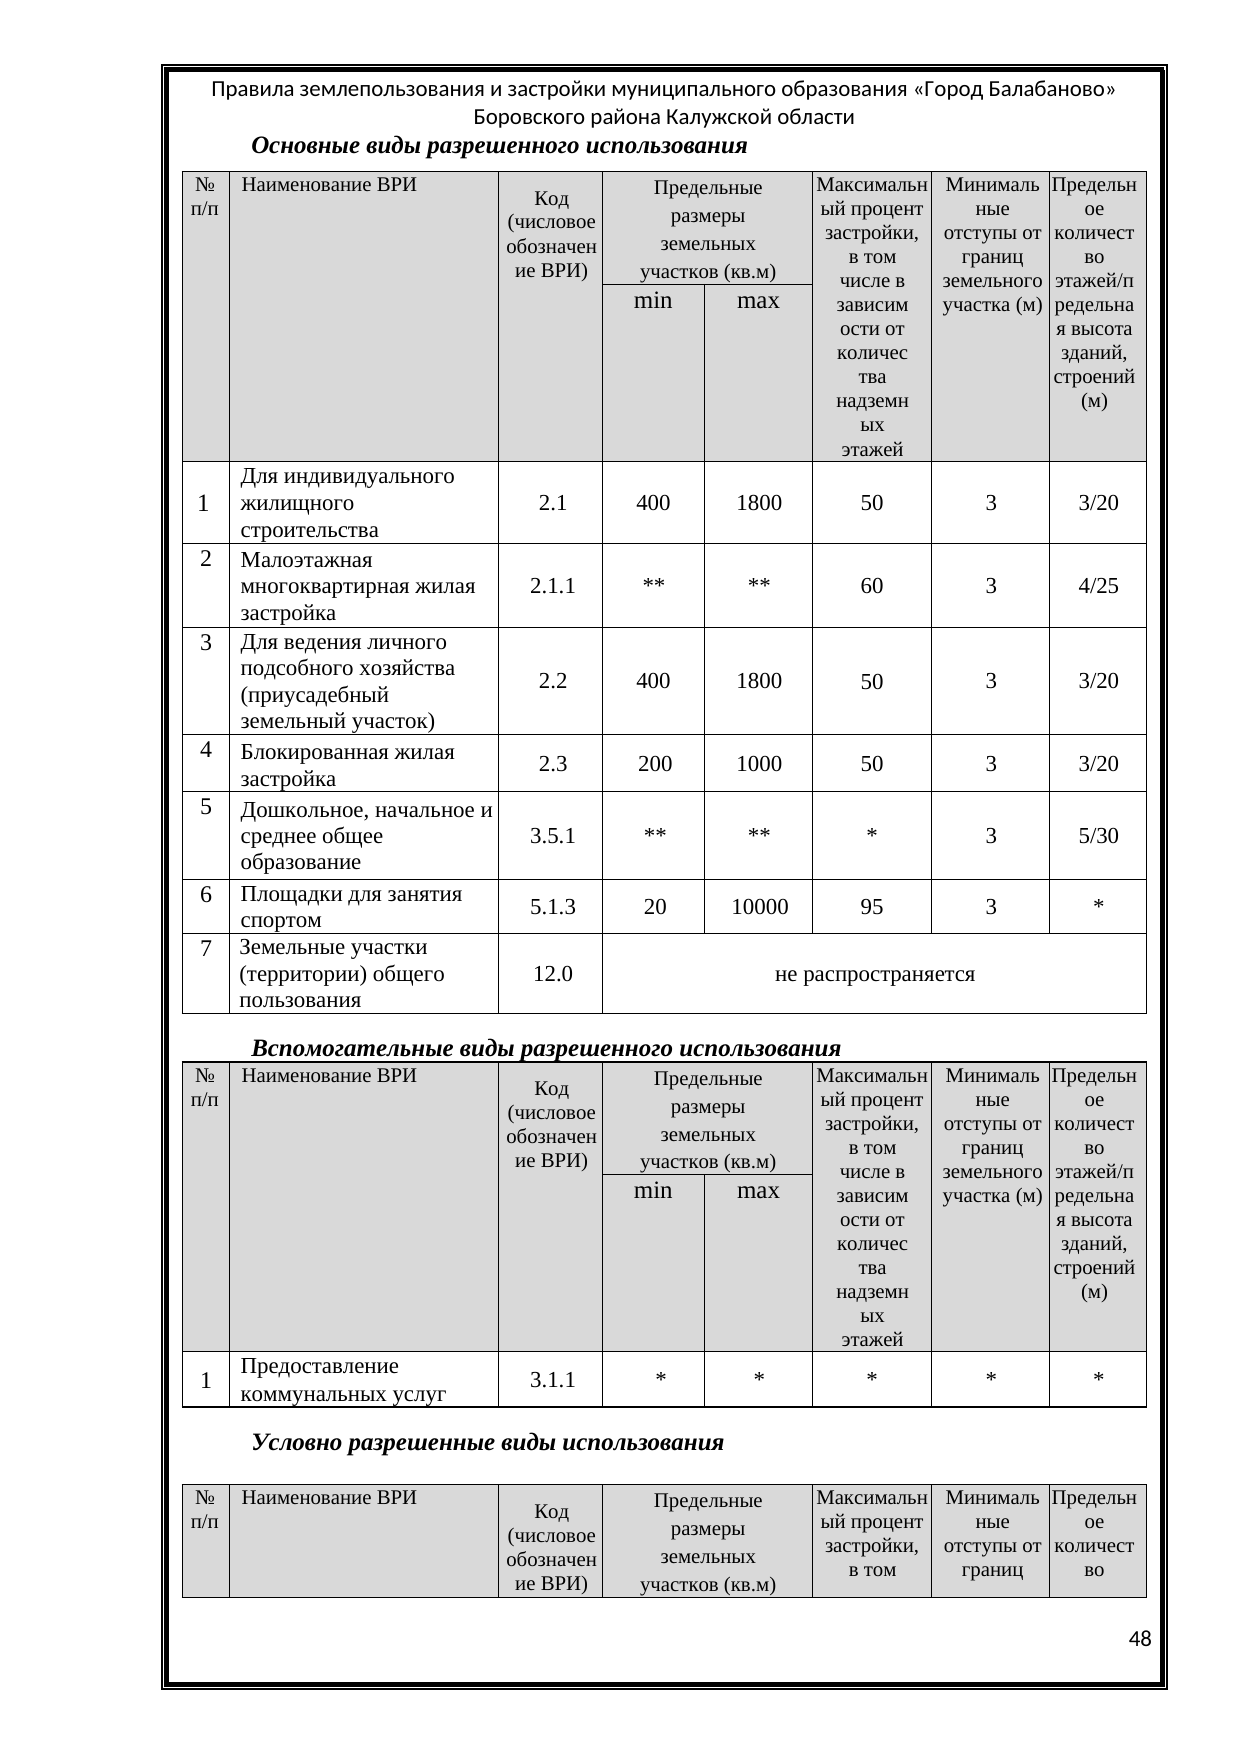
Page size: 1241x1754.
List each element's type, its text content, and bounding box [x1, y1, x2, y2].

table_cell 1800 [705, 462, 812, 543]
table_cell 1 [183, 462, 229, 543]
table_header Предельные размеры земельных участков (кв.м) [603, 172, 812, 284]
table_header Наименование ВРИ [230, 172, 498, 461]
table_cell ** [603, 544, 704, 627]
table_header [932, 1485, 1049, 1597]
text Условно разрешенные виды использования [177, 1427, 1152, 1455]
table_header Максимальный процент застройки, в том числе в зависимости от количества надземных этажей [813, 172, 931, 461]
table_cell * [932, 1352, 1049, 1406]
table_header № п/п [183, 172, 229, 461]
table_cell 2.2 [499, 628, 602, 733]
table_cell не распространяется [603, 934, 1146, 1012]
table_cell 4/25 [1050, 544, 1146, 627]
table_cell 20 [603, 880, 704, 932]
table_header № п/п [183, 1485, 229, 1597]
table_cell 6 [183, 880, 229, 932]
table_cell 3.1.1 [499, 1352, 602, 1406]
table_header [1050, 1485, 1146, 1597]
table_cell 1800 [705, 628, 812, 733]
table_cell 10000 [705, 880, 812, 932]
table_cell 400 [603, 628, 704, 733]
table_cell Дошкольное, начальное и среднее общее образование [230, 792, 498, 879]
table_cell 3 [932, 735, 1049, 791]
table_cell max [705, 285, 812, 461]
table_cell Площадки для занятия спортом [230, 880, 498, 932]
table_cell * [603, 1352, 704, 1406]
text Основные виды разрешенного использования [177, 130, 1152, 159]
table_cell Блокированная жилая застройка [230, 735, 498, 791]
table_cell 7 [183, 934, 229, 1012]
table_cell 2.1.1 [499, 544, 602, 627]
table_header Наименование ВРИ [230, 1063, 498, 1351]
table_cell * [1050, 880, 1146, 932]
table_header Предельные размеры земельных участков (кв.м) [603, 1063, 812, 1174]
table_cell 3.5.1 [499, 792, 602, 879]
table_cell 3/20 [1050, 628, 1146, 733]
table_cell 5 [183, 792, 229, 879]
table_cell 3 [932, 792, 1049, 879]
table_cell ** [705, 792, 812, 879]
table_cell max [705, 1175, 812, 1351]
table_cell Земельные участки (территории) общего пользования [230, 934, 498, 1012]
table_cell 4 [183, 735, 229, 791]
table_cell 3 [932, 880, 1049, 932]
table_cell Для ведения личного подсобного хозяйства (приусадебный земельный участок) [230, 628, 498, 733]
table_cell ** [603, 792, 704, 879]
table_header № п/п [183, 1063, 229, 1351]
table_cell 3 [183, 628, 229, 733]
table_cell Для индивидуального жилищного строительства [230, 462, 498, 543]
table_header Предельное количество этажей/предельная высота зданий, строений (м) [1050, 1063, 1146, 1351]
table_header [499, 1485, 602, 1597]
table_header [813, 1485, 931, 1597]
table_cell * [813, 792, 931, 879]
table_cell 400 [603, 462, 704, 543]
table_cell 50 [813, 628, 931, 733]
table_cell 2.3 [499, 735, 602, 791]
table_header Предельные размеры земельных участков (кв.м) [603, 1485, 812, 1597]
table_cell 5.1.3 [499, 880, 602, 932]
table_header Предельное количество этажей/предельная высота зданий, строений (м) [1050, 172, 1146, 461]
text Вспомогательные виды разрешенного использования [177, 1033, 1152, 1061]
table_cell ** [705, 544, 812, 627]
table_header Код (числовое обозначение ВРИ) [499, 1063, 602, 1351]
table_cell min [603, 1175, 704, 1351]
table_cell 200 [603, 735, 704, 791]
table_cell 3 [932, 544, 1049, 627]
table_header Наименование ВРИ [230, 1485, 498, 1597]
table_cell 50 [813, 735, 931, 791]
table_cell 95 [813, 880, 931, 932]
table_cell * [813, 1352, 931, 1406]
table_cell 1 [183, 1352, 229, 1406]
table_cell Предоставление коммунальных услуг [230, 1352, 498, 1406]
table_cell 5/30 [1050, 792, 1146, 879]
table_cell 3/20 [1050, 462, 1146, 543]
table_cell Малоэтажная многоквартирная жилая застройка [230, 544, 498, 627]
table_cell 3 [932, 628, 1049, 733]
table_header Код (числовое обозначение ВРИ) [499, 172, 602, 461]
table_cell min [603, 285, 704, 461]
table_cell 50 [813, 462, 931, 543]
table_header Минимальные отступы от границ земельного участка (м) [932, 172, 1049, 461]
table_header Максимальный процент застройки, в том числе в зависимости от количества надземных этажей [813, 1063, 931, 1351]
table_cell 2 [183, 544, 229, 627]
table_cell * [1050, 1352, 1146, 1406]
table_header Минимальные отступы от границ земельного участка (м) [932, 1063, 1049, 1351]
table_cell 12.0 [499, 934, 602, 1012]
table_cell 1000 [705, 735, 812, 791]
table_cell * [705, 1352, 812, 1406]
table_cell 2.1 [499, 462, 602, 543]
table_cell 3/20 [1050, 735, 1146, 791]
table_cell 60 [813, 544, 931, 627]
table_cell 3 [932, 462, 1049, 543]
